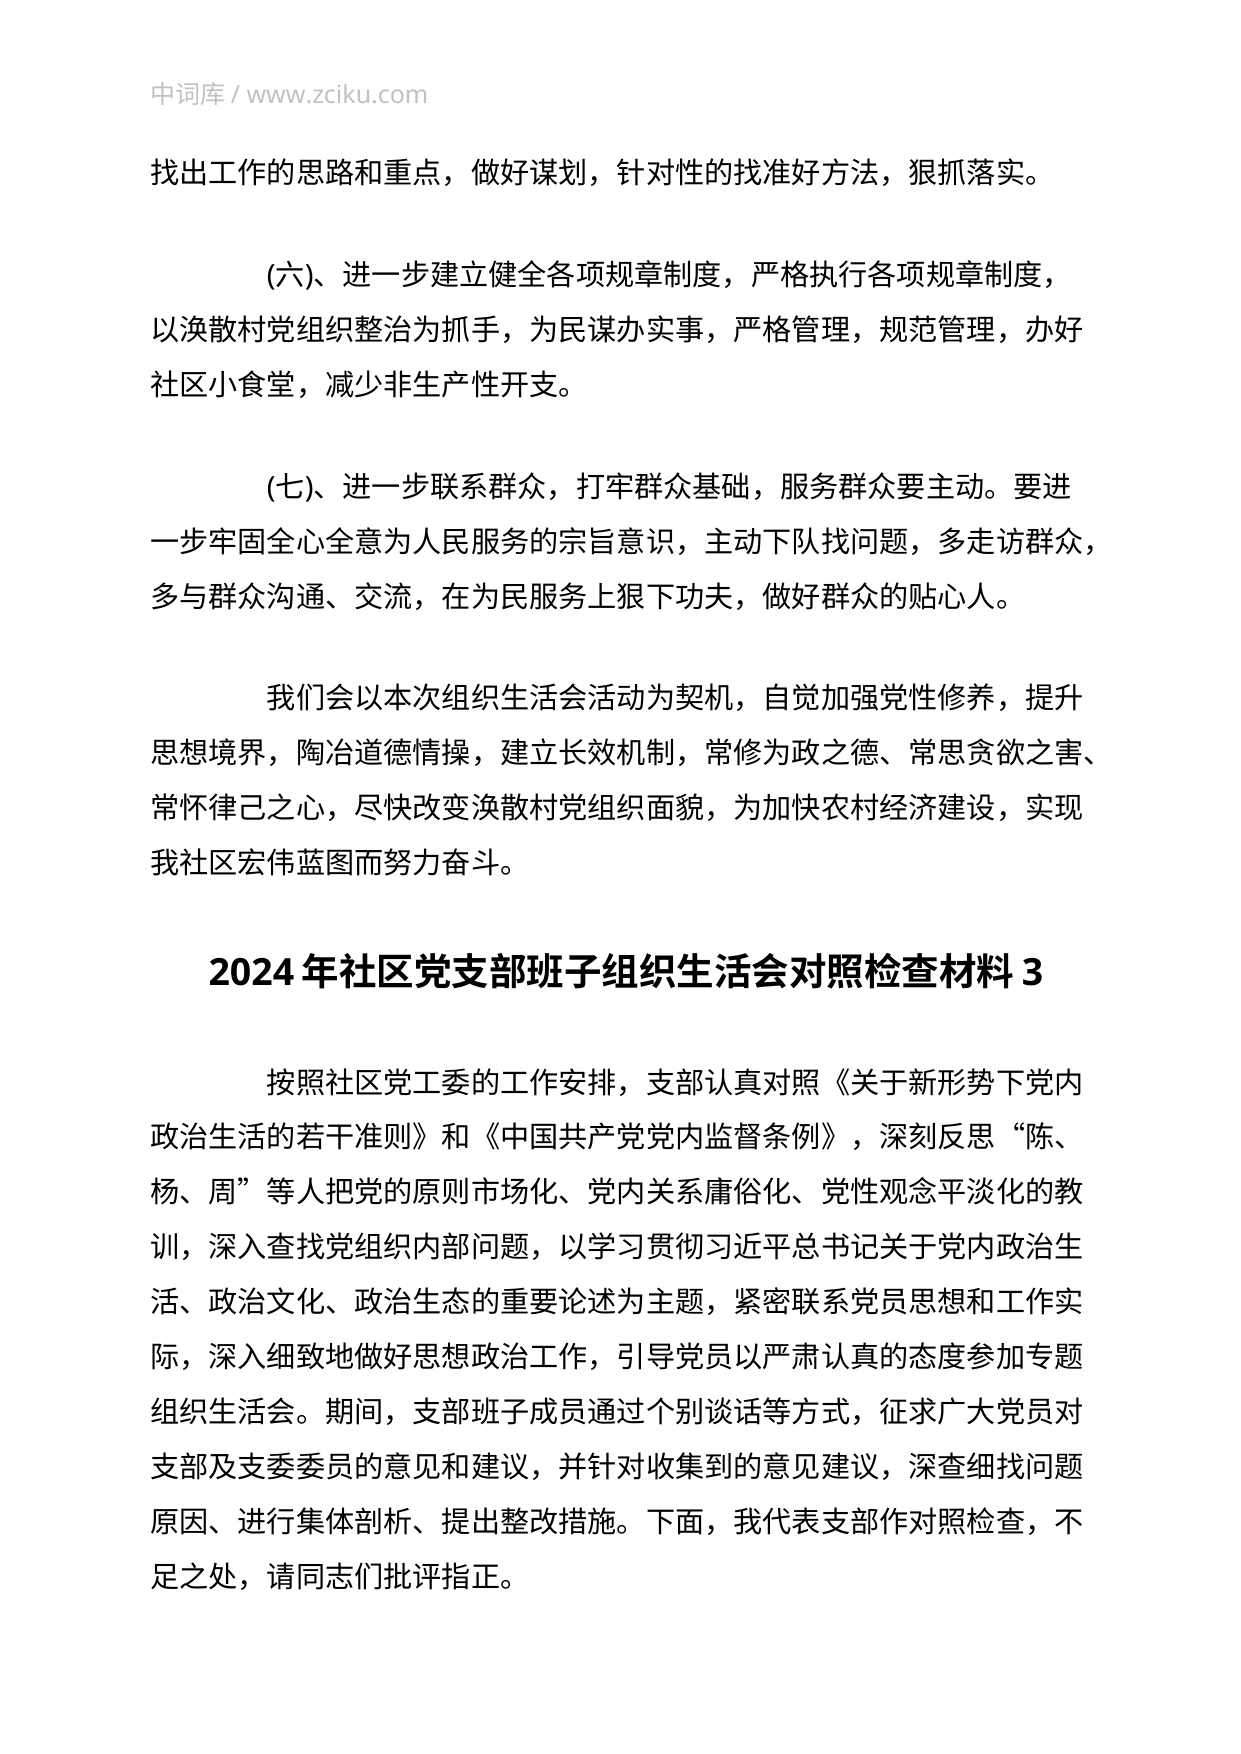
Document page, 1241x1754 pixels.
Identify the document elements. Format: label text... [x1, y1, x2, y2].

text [150, 150, 1090, 192]
text 我们会以本次组织生活会活动为契机，自觉加强党性修养，提升思想境界，陶冶道德情操，建立长效机制，常修为政之德、常思贪欲之害、常怀律己之心，尽快改变涣散村党组织面貌，为加快农村经济建设，实现我社区宏伟蓝图而努力奋斗。 [150, 675, 1090, 882]
text 按照社区党工委的工作安排，支部认真对照《关于新形势下党内政治生活的若干准则》和《中国共产党党内监督条例》，深刻反思“陈、杨、周”等人把党的原则市场化、党内关系庸俗化、党性观念平淡化的教训，深入查找党组织内部问题，以学习贯彻习近平总书记关于党内政治生活、政治文化、政治生态的重要论述为主题，紧密联系党员思想和工作实际，深入细致地做好思想政治工作，引导党员以严肃认真的态度参加专题组织生活会。期间，支部班子成员通过个别谈话等方式，征求广大党员对支部及支委委员的意见和建议，并针对收集到的意见建议，深查细找问题原因、进行集体剖析、提出整改措施。下面，我代表支部作对照检查，不足之处，请同志们批评指正。 [150, 1059, 1090, 1596]
text (七)、进一步联系群众，打牢群众基础，服务群众要主动。要进一步牢固全心全意为人民服务的宗旨意识，主动下队找问题，多走访群众，多与群众沟通、交流，在为民服务上狠下功夫，做好群众的贴心人。 [150, 463, 1090, 616]
text 2024年社区党支部班子组织生活会对照检查材料3 [150, 942, 1090, 996]
text (六)、进一步建立健全各项规章制度，严格执行各项规章制度，以涣散村党组织整治为抓手，为民谋办实事，严格管理，规范管理，办好社区小食堂，减少非生产性开支。 [150, 252, 1090, 404]
